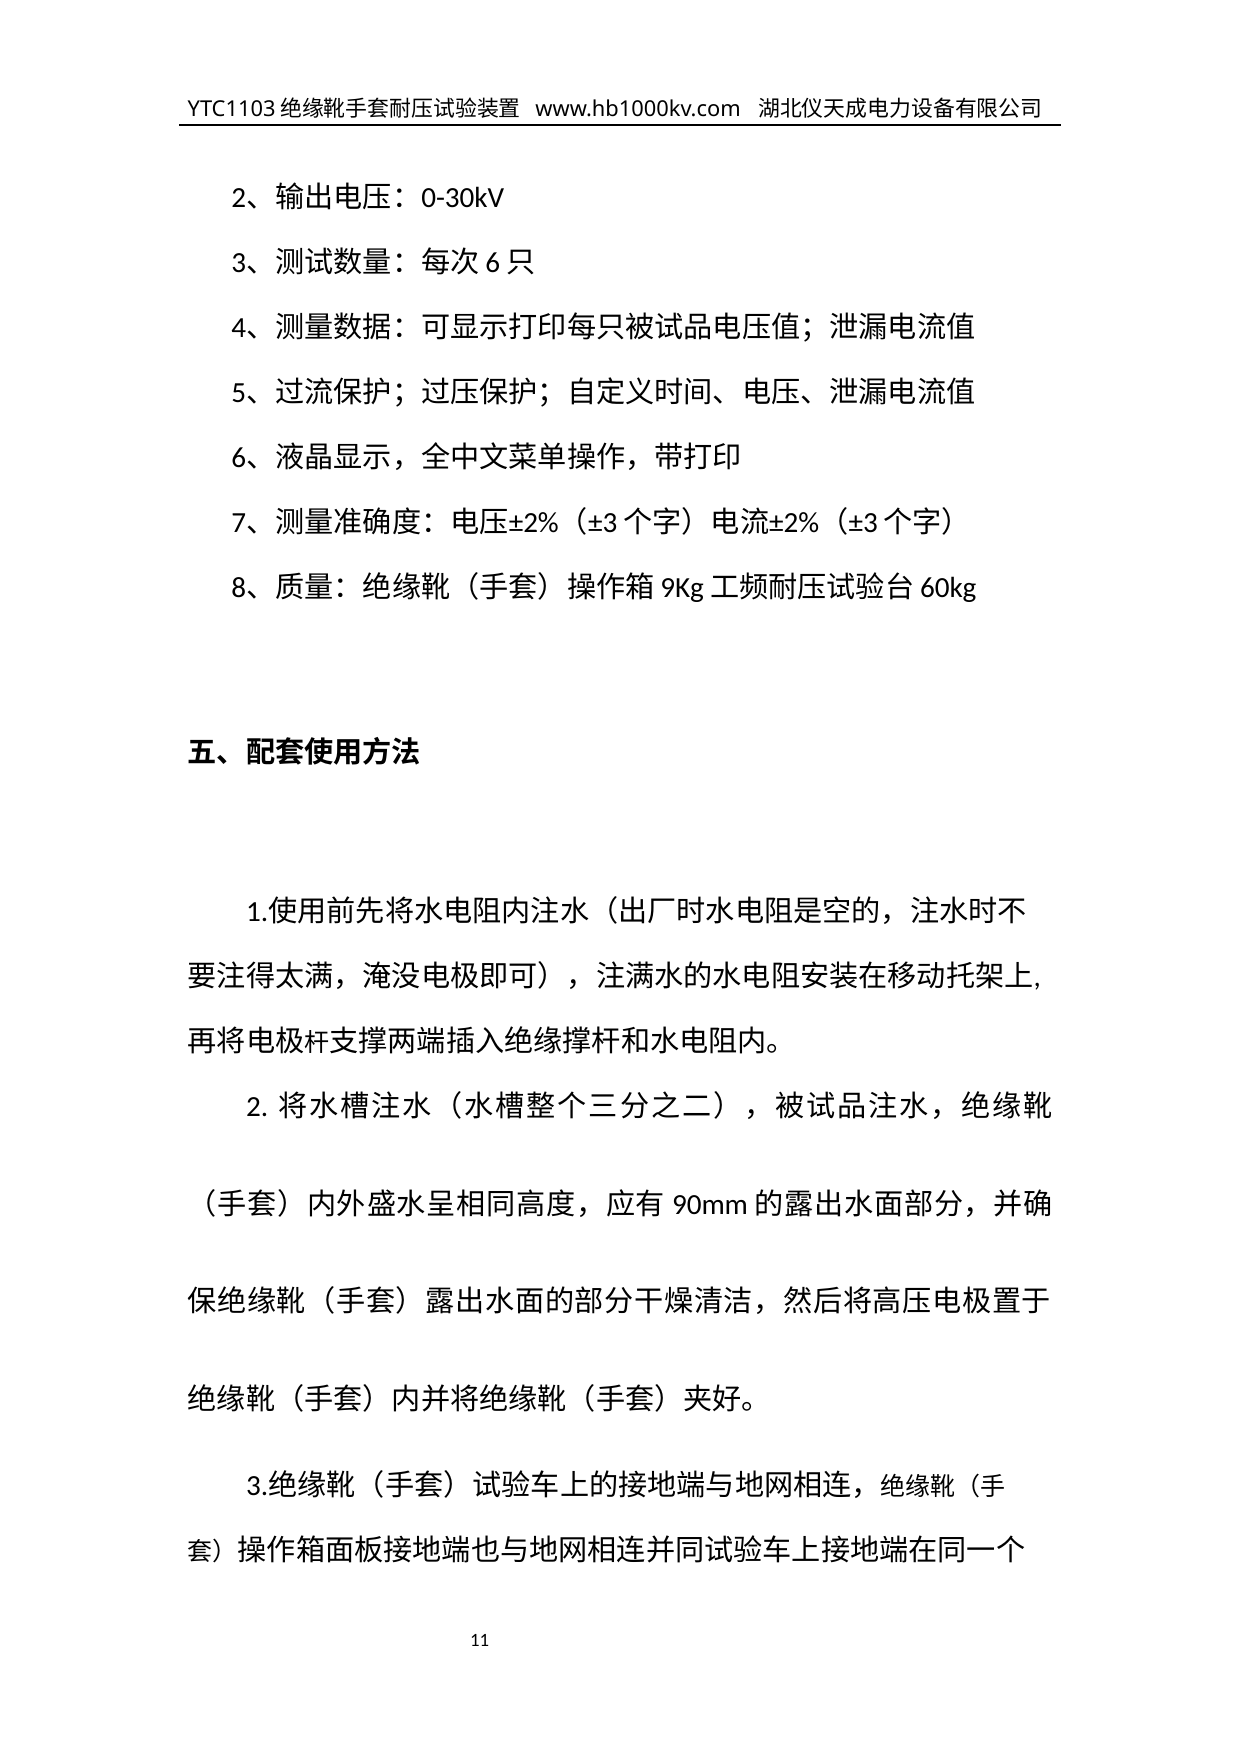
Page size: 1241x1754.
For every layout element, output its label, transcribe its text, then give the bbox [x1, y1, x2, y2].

text 8、质量：绝缘靴（手套）操作箱9Kg工频耐压试验台60kg [231, 552, 1053, 617]
subtitle 五、配套使用方法 [187, 717, 1053, 782]
text 1.使用前先将水电阻内注水（出厂时水电阻是空的，注水时不要注得太满，淹没电极即可），注满水的水电阻安装在移动托架上,再将电极杆支撑两端插入绝缘撑杆和水电阻内。 [187, 876, 1053, 1071]
text 4、测量数据：可显示打印每只被试品电压值；泄漏电流值 [231, 292, 1053, 357]
text 3、测试数量：每次6只 [231, 227, 1053, 292]
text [187, 1450, 1053, 1580]
text 2、输出电压：0-30kV [231, 162, 1053, 227]
text 2. 将水槽注水（水槽整个三分之二），被试品注水，绝缘靴（手套）内外盛水呈相同高度，应有90mm的露出水面部分，并确保绝缘靴（手套）露出水面的部分干燥清洁，然后将高压电极置于绝缘靴（手套）内并将绝缘靴（手套）夹好。 [187, 1071, 1053, 1429]
text 7、测量准确度：电压±2%（±3个字）电流±2%（±3个字） [231, 487, 1053, 552]
text 6、液晶显示，全中文菜单操作，带打印 [231, 422, 1053, 487]
text 5、过流保护；过压保护；自定义时间、电压、泄漏电流值 [231, 357, 1053, 422]
